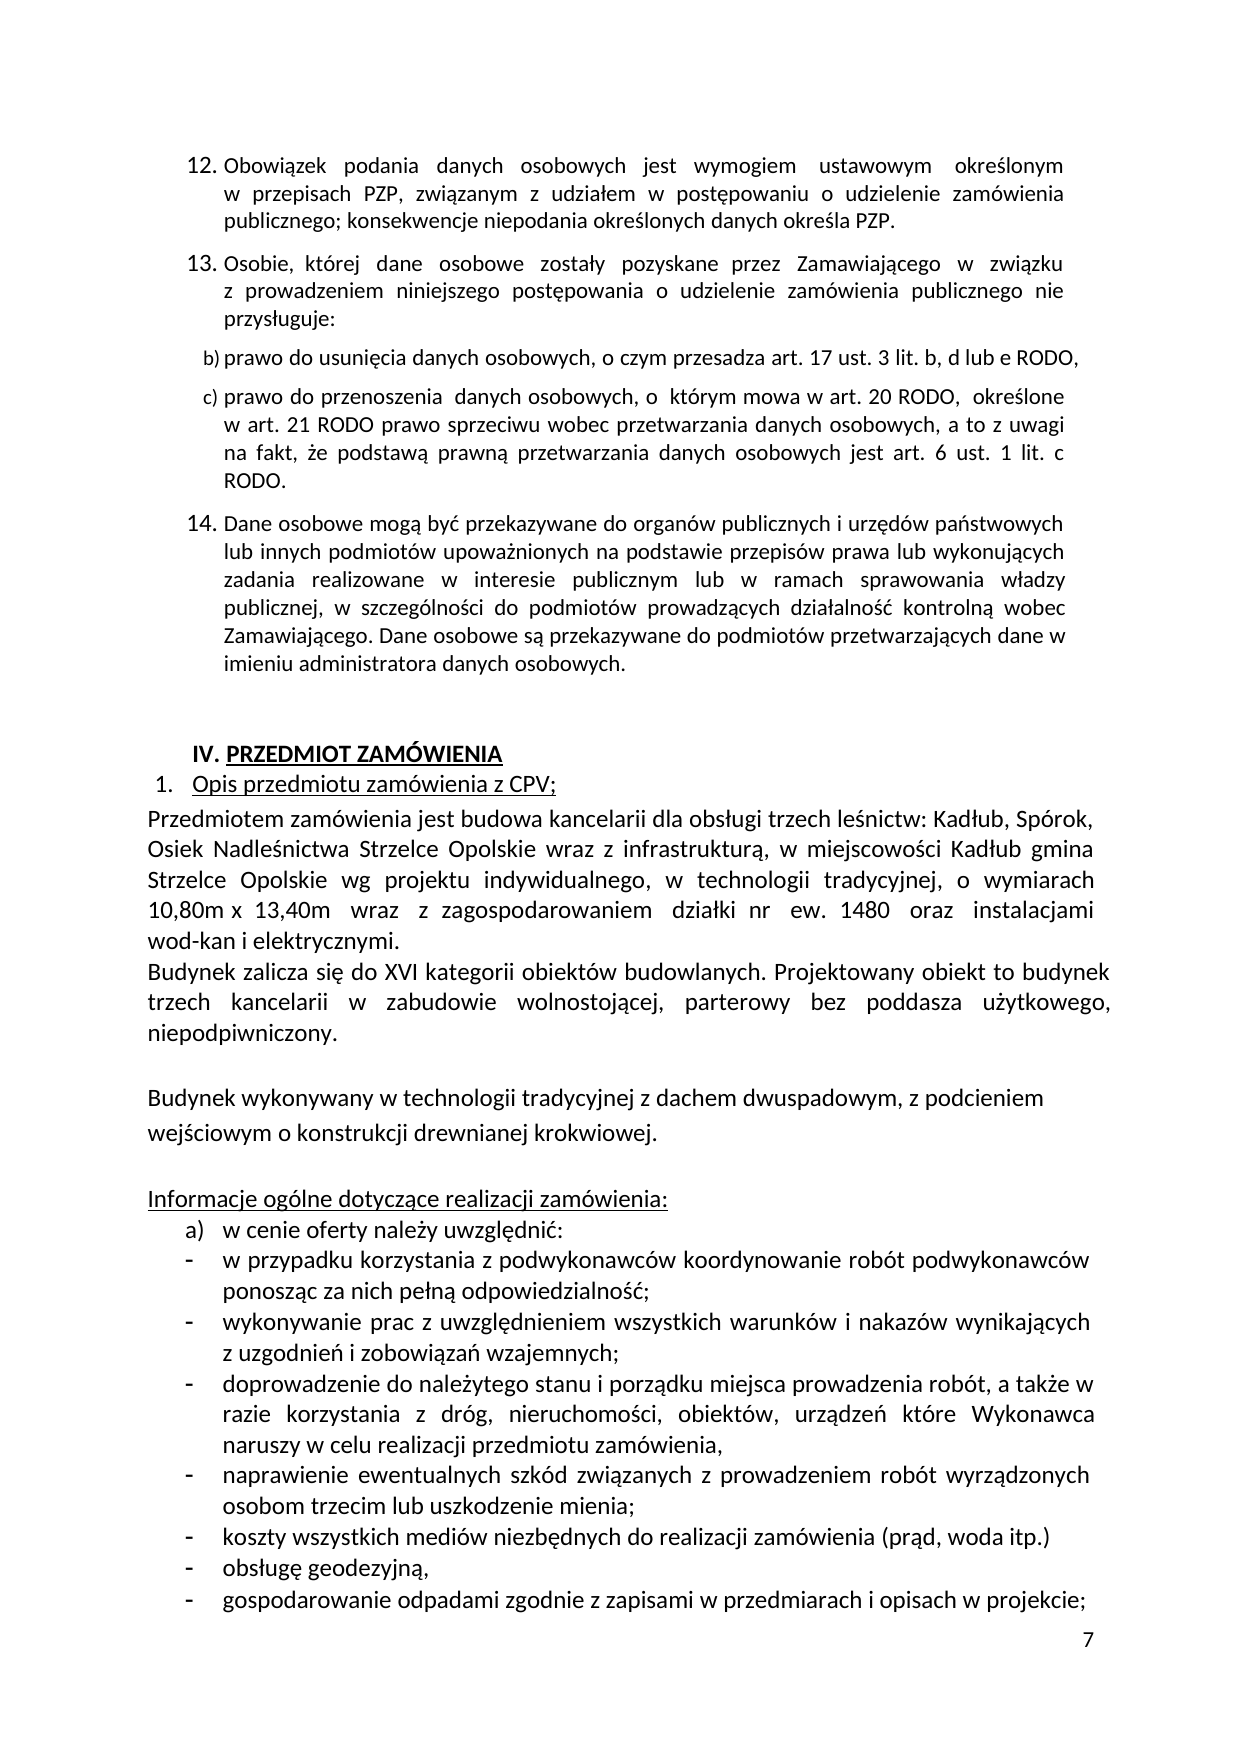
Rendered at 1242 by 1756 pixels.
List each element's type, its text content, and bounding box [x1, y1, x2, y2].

list w cenie oferty należy uwzględnić: [185, 1214, 1125, 1244]
list Osobie, której dane osobowe zostały pozyskane przez Zamawiającego w związku z prowadzeniem niniejszego postępowania o udzielenie zamówienia publicznego nie przysługuje: [186, 247, 1064, 332]
list obsługę geodezyjną, [185, 1551, 1125, 1583]
list Dane osobowe mogą być przekazywane do organów publicznych i urzędów państwowych lub innych podmiotów upoważnionych na podstawie przepisów prawa lub wykonujących zadania realizowane w interesie publicznym lub w ramach sprawowania władzy publicznej, w szczególności do podmiotów prowadzących działalność kontrolną wobec Zamawiającego. Dane osobowe są przekazywane do podmiotów przetwarzających dane w imieniu administratora danych osobowych. [186, 507, 1066, 677]
list Obowiązek podania danych osobowych jest wymogiem ustawowym określonym w przepisach PZP, związanym z udziałem w postępowaniu o udzielenie zamówienia publicznego; konsekwencje niepodania określonych danych określa PZP. [186, 149, 1065, 234]
text z uzgodnień i zobowiązań wzajemnych; [222, 1337, 1125, 1368]
list w przypadku korzystania z podwykonawców koordynowanie robót podwykonawców ponosząc za nich pełną odpowiedzialność; [185, 1244, 1094, 1306]
text Przedmiotem zamówienia jest budowa kancelarii dla obsługi trzech leśnictw: Kadłub, Spórok, Osiek Nadleśnictwa Strzelce Opolskie wraz z infrastrukturą, w miejscowości Kadłub gmina Strzelce Opolskie wg projektu indywidualnego, w technologii tradycyjnej, o wymiarach 10,80m x 13,40m wraz z zagospodarowaniem działki nr ew. 1480 oraz instalacjami wod-kan i elektrycznymi. [147, 803, 1095, 955]
list prawo do przenoszenia danych osobowych, o którym mowa w art. 20 RODO, określone w art. 21 RODO prawo sprzeciwu wobec przetwarzania danych osobowych, a to z uwagi na fakt, że podstawą prawną przetwarzania danych osobowych jest art. 6 ust. 1 lit. c RODO. [203, 382, 1064, 494]
text wejściowym o konstrukcji drewnianej krokwiowej. [147, 1118, 1125, 1148]
text Budynek zalicza się do XVI kategorii obiektów budowlanych. Projektowany obiekt to budynek trzech kancelarii w zabudowie wolnostojącej, parterowy bez poddasza użytkowego, niepodpiwniczony. [147, 956, 1112, 1047]
list Opis przedmiotu zamówienia z CPV; [154, 768, 1125, 799]
text Budynek wykonywany w technologii tradycyjnej z dachem dwuspadowym, z podcieniem [147, 1082, 1125, 1113]
list prawo do usunięcia danych osobowych, o czym przesadza art. 17 ust. 3 lit. b, d lub e RODO, [203, 345, 1125, 371]
subtitle PRZEDMIOT ZAMÓWIENIA [192, 738, 1125, 768]
text Informacje ogólne dotyczące realizacji zamówienia: [147, 1183, 1125, 1214]
list koszty wszystkich mediów niezbędnych do realizacji zamówienia (prąd, woda itp.) [185, 1521, 1125, 1551]
list wykonywanie prac z uwzględnieniem wszystkich warunków i nakazów wynikających [185, 1306, 1125, 1337]
list gospodarowanie odpadami zgodnie z zapisami w przedmiarach i opisach w projekcie; [185, 1583, 1125, 1614]
list doprowadzenie do należytego stanu i porządku miejsca prowadzenia robót, a także w razie korzystania z dróg, nieruchomości, obiektów, urządzeń które Wykonawca naruszy w celu realizacji przedmiotu zamówienia, [185, 1368, 1096, 1459]
list naprawienie ewentualnych szkód związanych z prowadzeniem robót wyrządzonych [185, 1459, 1125, 1490]
text osobom trzecim lub uszkodzenie mienia; [222, 1490, 1125, 1520]
